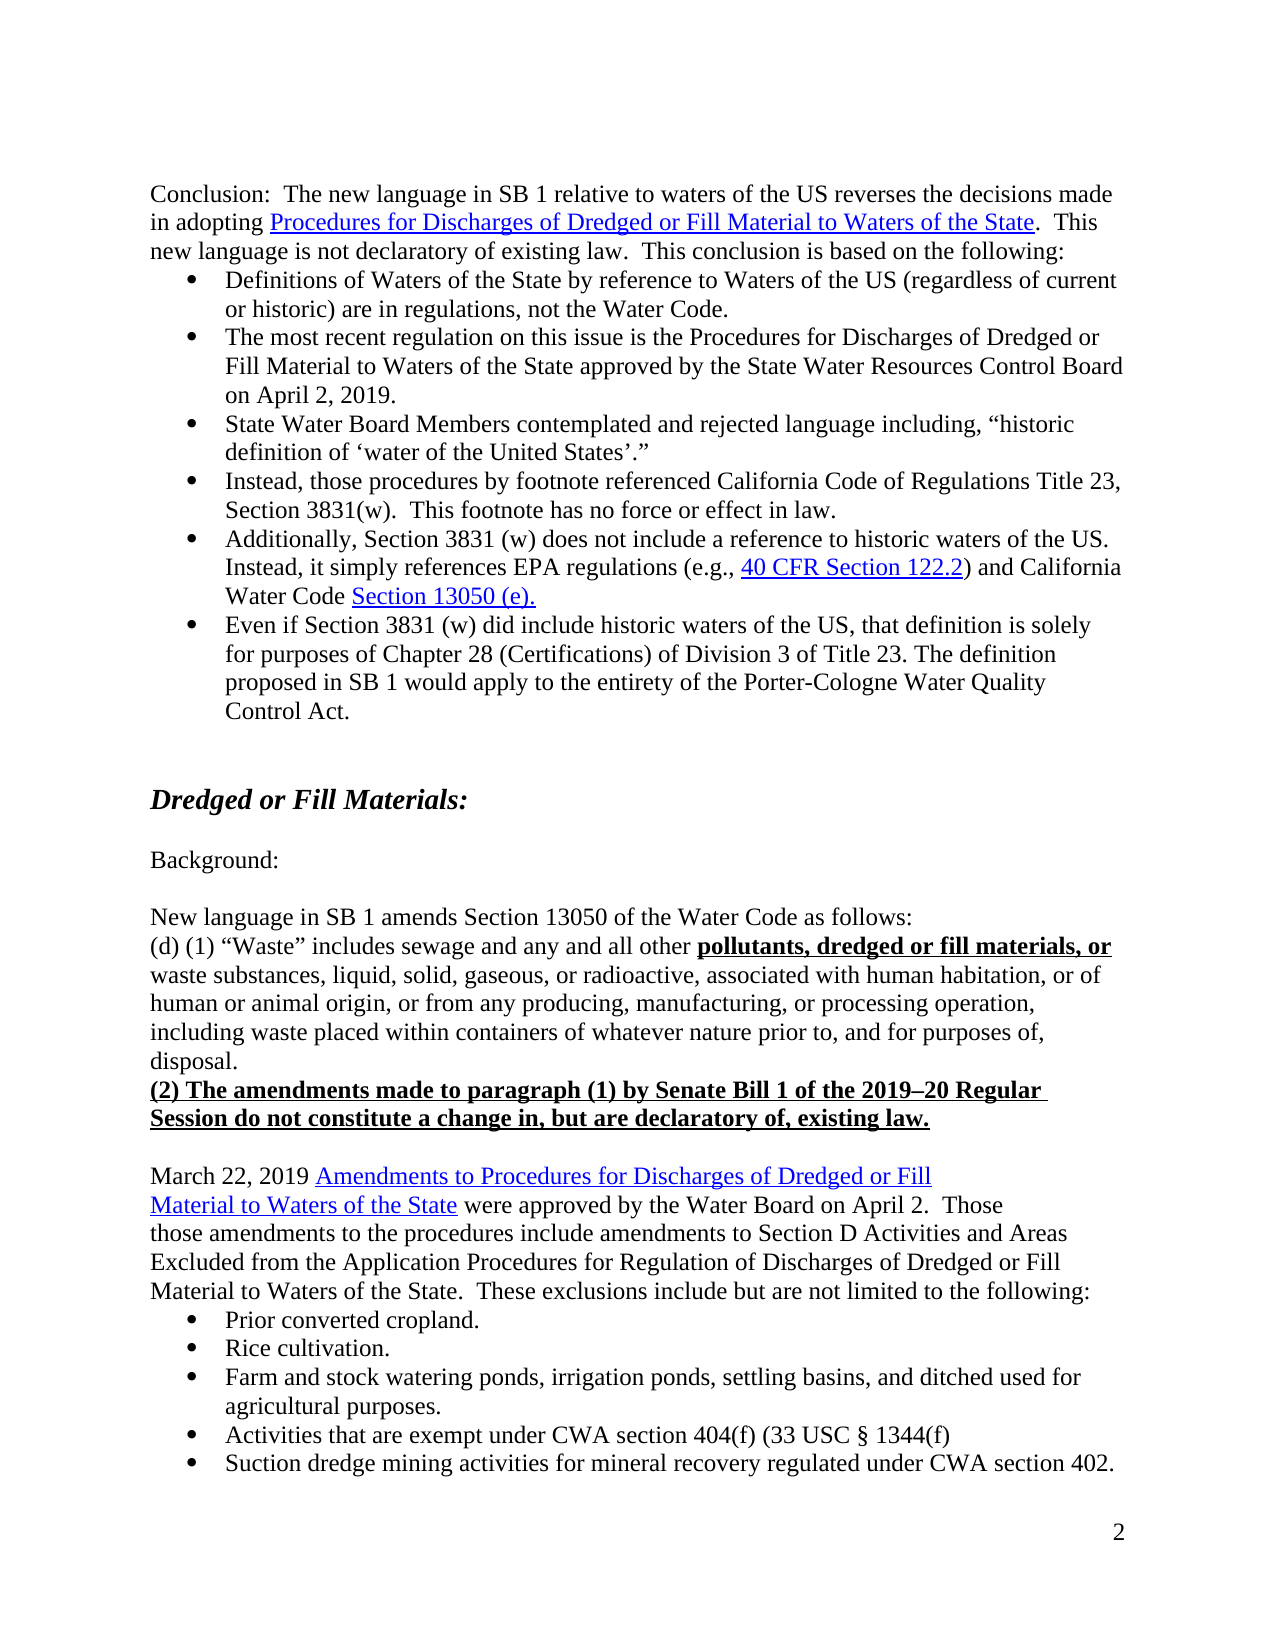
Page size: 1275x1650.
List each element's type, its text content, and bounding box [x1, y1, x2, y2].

list Even if Section 3831 (w) did include historic waters of the US, that definition is solely for purposes of Chapter 28 (Certifications) of Division 3 of Title 23. The definition proposed in SB 1 would apply to the entirety of the Porter-Cologne Water Quality Control Act. [187, 610, 1125, 725]
text Dredged or Fill Materials: [150, 782, 1125, 816]
text Background: [150, 845, 1125, 873]
list Activities that are exempt under CWA section 404(f) (33 USC § 1344(f) [187, 1420, 1125, 1448]
list Suction dredge mining activities for mineral recovery regulated under CWA section 402. [187, 1448, 1125, 1477]
text Conclusion: The new language in SB 1 relative to waters of the US reverses the decisions made in adopting Procedures for Discharges of Dredged or Fill Material to Waters of the State. This new language is not declaratory of existing law. This conclusion is based on the following: [150, 179, 1125, 265]
list Farm and stock watering ponds, irrigation ponds, settling basins, and ditched used for agricultural purposes. [187, 1362, 1125, 1420]
text (2) The amendments made to paragraph (1) by Senate Bill 1 of the 2019–20 Regular Session do not constitute a change in, but are declaratory of, existing law. [150, 1075, 1125, 1132]
list Definitions of Waters of the State by reference to Waters of the US (regardless of current or historic) are in regulations, not the Water Code. [187, 265, 1125, 322]
list The most recent regulation on this issue is the Procedures for Discharges of Dredged or Fill Material to Waters of the State approved by the State Water Resources Control Board on April 2, 2019. [187, 322, 1125, 409]
text March 22, 2019 Amendments to Procedures for Discharges of Dredged or Fill [150, 1161, 1125, 1190]
text (d) (1) “Waste” includes sewage and any and all other pollutants, dredged or fill materials, or waste substances, liquid, solid, gaseous, or radioactive, associated with human habitation, or of human or animal origin, or from any producing, manufacturing, or processing operation, including waste placed within containers of whatever nature prior to, and for purposes of, disposal. [150, 931, 1125, 1075]
text those amendments to the procedures include amendments to Section D Activities and Areas Excluded from the Application Procedures for Regulation of Discharges of Dredged or Fill Material to Waters of the State. These exclusions include but are not limited to the following: [150, 1218, 1125, 1305]
list Additionally, Section 3831 (w) does not include a reference to historic waters of the US. Instead, it simply references EPA regulations (e.g., 40 CFR Section 122.2) and California Water Code Section 13050 (e). [187, 524, 1125, 610]
list State Water Board Members contemplated and rejected language including, “historic definition of ‘water of the United States’.” [187, 409, 1125, 466]
text New language in SB 1 amends Section 13050 of the Water Code as follows: [150, 902, 1125, 931]
list Prior converted cropland. [187, 1305, 1125, 1333]
list Instead, those procedures by footnote referenced California Code of Regulations Title 23, Section 3831(w). This footnote has no force or effect in law. [187, 466, 1125, 524]
text Material to Waters of the State were approved by the Water Board on April 2. Those [150, 1190, 1125, 1218]
list Rice cultivation. [187, 1333, 1125, 1362]
